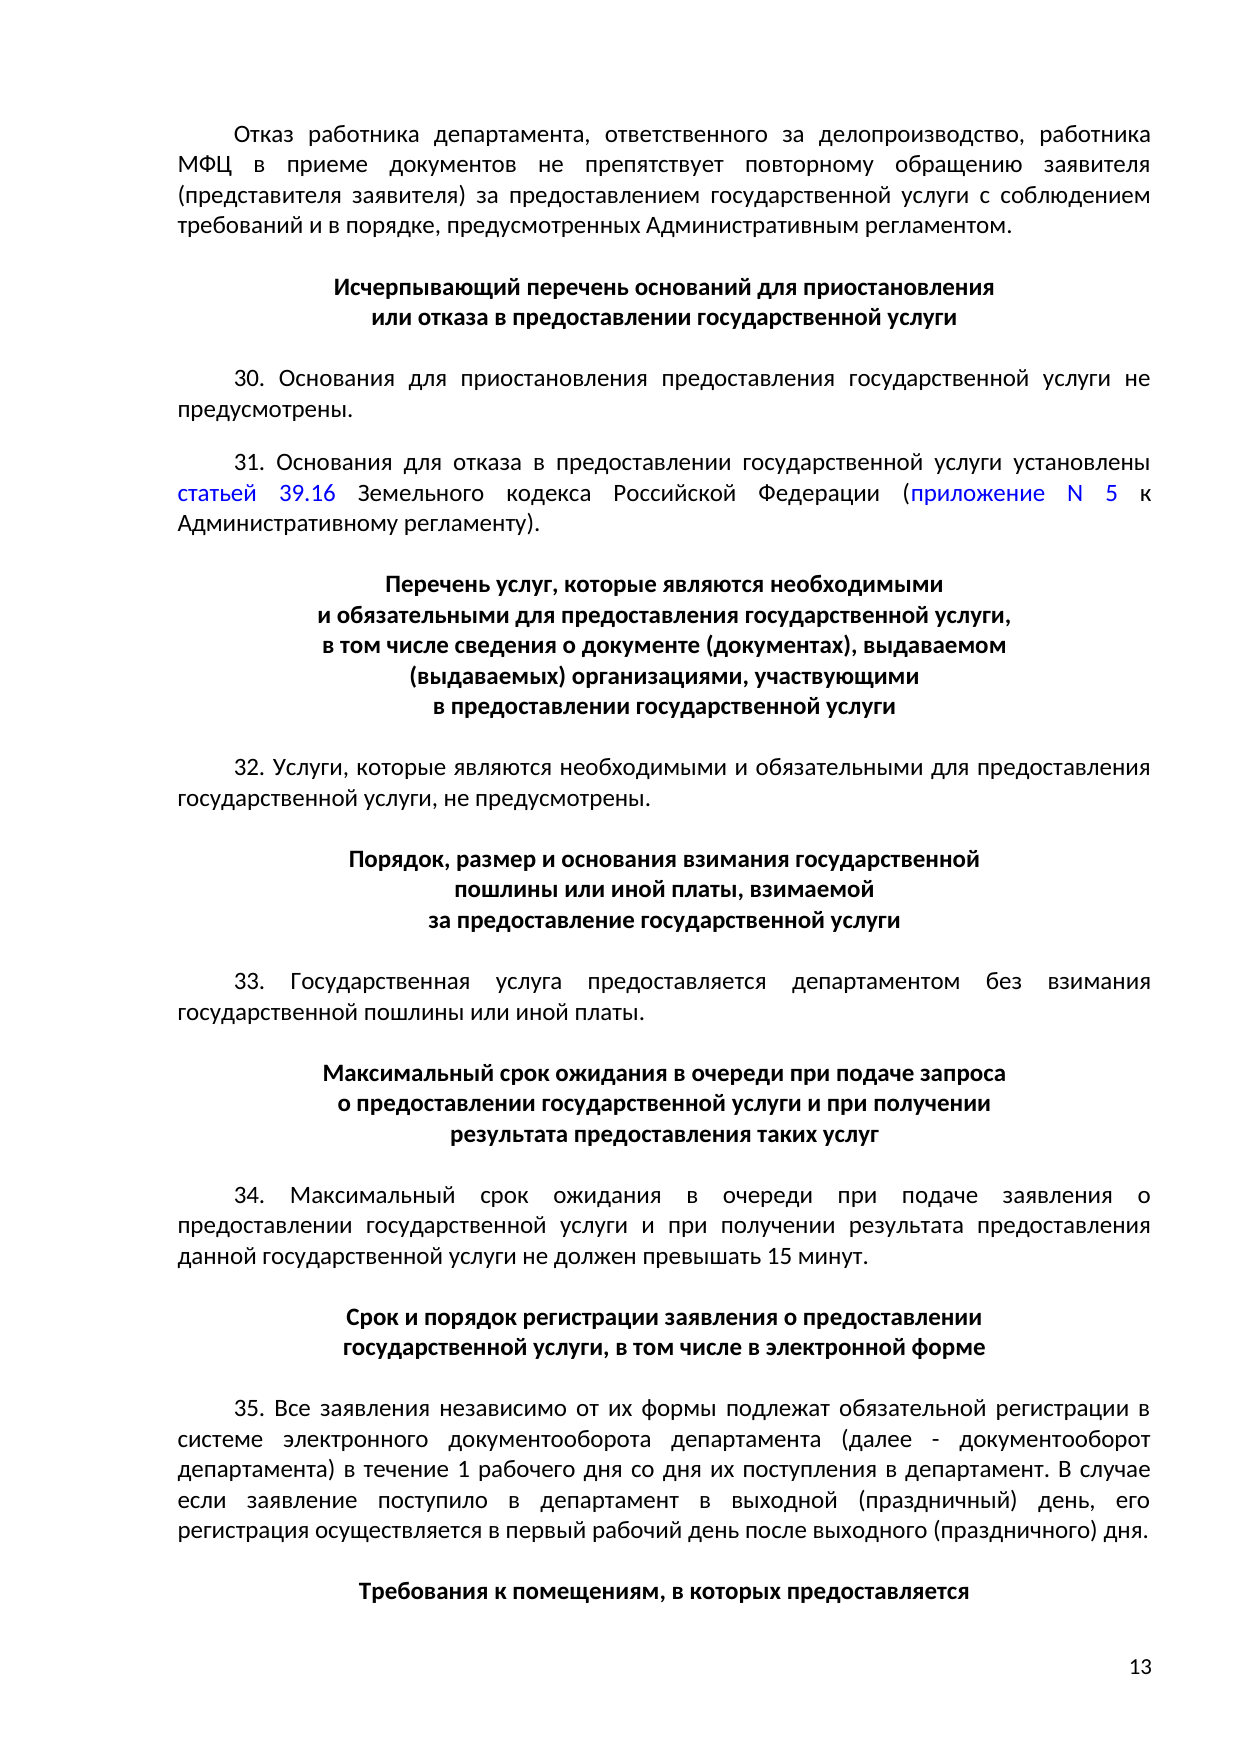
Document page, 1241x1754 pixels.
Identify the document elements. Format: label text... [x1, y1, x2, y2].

title результата предоставления таких услуг [177, 1118, 1152, 1148]
text 34. Максимальный срок ожидания в очереди при подаче заявления о предоставлении государственной услуги и при получении результата предоставления данной государственной услуги не должен превышать 15 минут. [177, 1179, 1152, 1270]
text 33. Государственная услуга предоставляется департаментом без взимания государственной пошлины или иной платы. [177, 965, 1152, 1026]
title в предоставлении государственной услуги [177, 690, 1152, 721]
text Отказ работника департамента, ответственного за делопроизводство, работника МФЦ в приеме документов не препятствует повторному обращению заявителя (представителя заявителя) за предоставлением государственной услуги с соблюдением требований и в порядке, предусмотренных Административным регламентом. [177, 118, 1152, 240]
title в том числе сведения о документе (документах), выдаваемом [177, 629, 1152, 660]
title Срок и порядок регистрации заявления о предоставлении [177, 1301, 1152, 1331]
title (выдаваемых) организациями, участвующими [177, 660, 1152, 690]
title о предоставлении государственной услуги и при получении [177, 1087, 1152, 1118]
title Перечень услуг, которые являются необходимыми [177, 568, 1152, 599]
title Требования к помещениям, в которых предоставляется [177, 1576, 1152, 1606]
text 35. Все заявления независимо от их формы подлежат обязательной регистрации в системе электронного документооборота департамента (далее - документооборот департамента) в течение 1 рабочего дня со дня их поступления в департамент. В случае если заявление поступило в департамент в выходной (праздничный) день, его регистрация осуществляется в первый рабочий день после выходного (праздничного) дня. [177, 1392, 1152, 1545]
title государственной услуги, в том числе в электронной форме [177, 1331, 1152, 1362]
title за предоставление государственной услуги [177, 904, 1152, 934]
text 31. Основания для отказа в предоставлении государственной услуги установлены статьей 39.16 Земельного кодекса Российской Федерации (приложение N 5 к Административному регламенту). [177, 446, 1152, 538]
title Порядок, размер и основания взимания государственной [177, 843, 1152, 873]
title Исчерпывающий перечень оснований для приостановления [177, 271, 1152, 301]
text 30. Основания для приостановления предоставления государственной услуги не предусмотрены. [177, 362, 1152, 423]
title пошлины или иной платы, взимаемой [177, 873, 1152, 904]
title и обязательными для предоставления государственной услуги, [177, 599, 1152, 629]
text 32. Услуги, которые являются необходимыми и обязательными для предоставления государственной услуги, не предусмотрены. [177, 751, 1152, 812]
title Максимальный срок ожидания в очереди при подаче запроса [177, 1057, 1152, 1087]
title или отказа в предоставлении государственной услуги [177, 301, 1152, 332]
